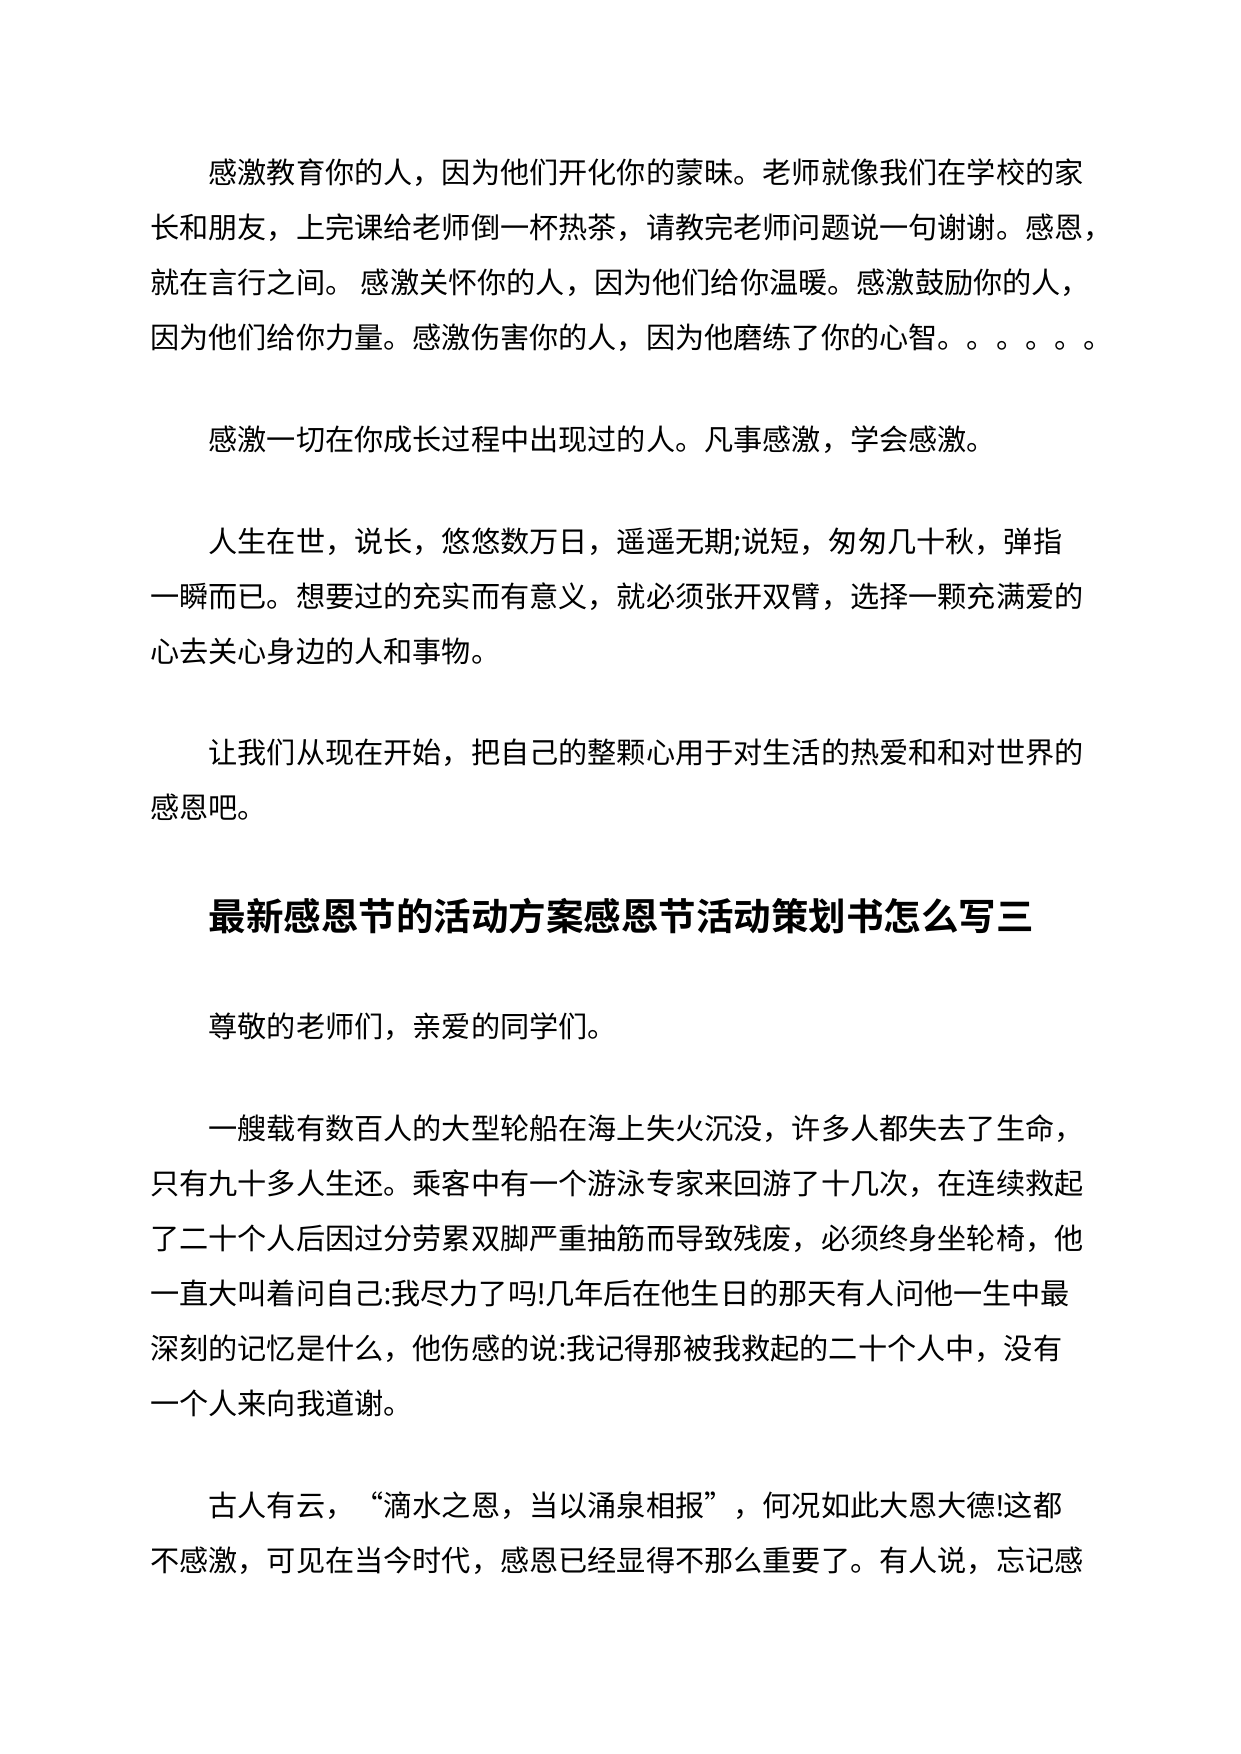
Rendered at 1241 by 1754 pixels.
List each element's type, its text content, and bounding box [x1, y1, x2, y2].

text 感激一切在你成长过程中出现过的人。凡事感激，学会感激。 [150, 416, 1090, 459]
text 人生在世，说长，悠悠数万日，遥遥无期;说短，匆匆几十秋，弹指一瞬而已。想要过的充实而有意义，就必须张开双臂，选择一颗充满爱的心去关心身边的人和事物。 [150, 518, 1090, 670]
text 感激教育你的人，因为他们开化你的蒙昧。老师就像我们在学校的家长和朋友，上完课给老师倒一杯热茶，请教完老师问题说一句谢谢。感恩，就在言行之间。 感激关怀你的人，因为他们给你温暖。感激鼓励你的人，因为他们给你力量。感激伤害你的人，因为他磨练了你的心智。。。。。。 [150, 150, 1090, 357]
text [150, 1482, 1090, 1579]
text 一艘载有数百人的大型轮船在海上失火沉没，许多人都失去了生命，只有九十多人生还。乘客中有一个游泳专家来回游了十几次，在连续救起了二十个人后因过分劳累双脚严重抽筋而导致残废，必须终身坐轮椅，他一直大叫着问自己:我尽力了吗!几年后在他生日的那天有人问他一生中最深刻的记忆是什么，他伤感的说:我记得那被我救起的二十个人中，没有一个人来向我道谢。 [150, 1106, 1090, 1423]
text 尊敬的老师们，亲爱的同学们。 [150, 1004, 1090, 1046]
text 让我们从现在开始，把自己的整颗心用于对生活的热爱和和对世界的感恩吧。 [150, 730, 1090, 827]
text 最新感恩节的活动方案感恩节活动策划书怎么写三 [150, 887, 1090, 941]
